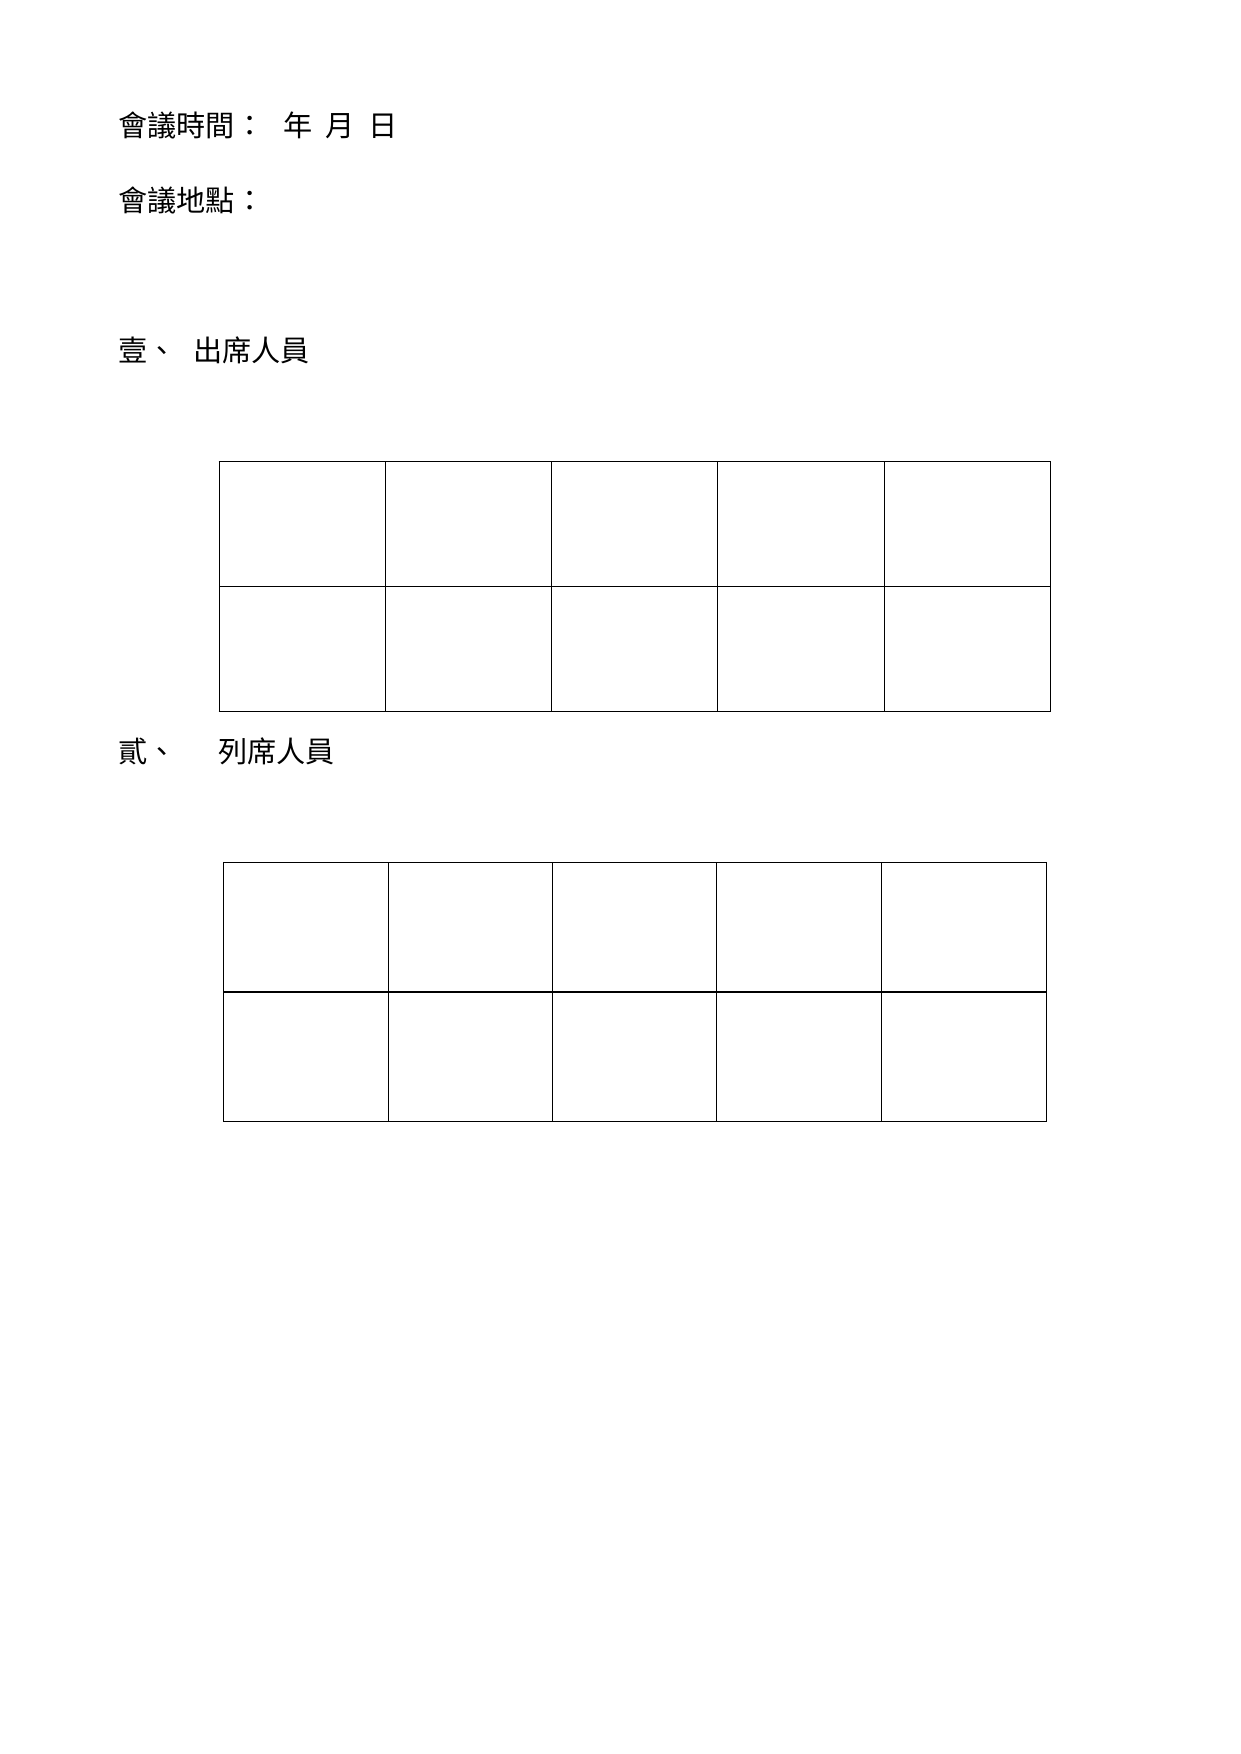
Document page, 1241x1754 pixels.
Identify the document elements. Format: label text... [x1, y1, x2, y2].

table_header [220, 462, 385, 586]
table_header [882, 863, 1046, 991]
table_header [552, 462, 717, 586]
table_header [224, 863, 388, 991]
table_header [885, 462, 1050, 586]
table_cell [717, 993, 881, 1121]
list 會議時間： 年 月 日 [118, 86, 1152, 161]
table_header [717, 863, 881, 991]
table_header [718, 462, 884, 586]
list 出席人員 [118, 311, 1152, 386]
table_cell [885, 587, 1050, 711]
table_cell [718, 587, 884, 711]
table_cell [220, 587, 385, 711]
table_cell [389, 993, 552, 1121]
list 列席人員 [118, 712, 1152, 787]
table_cell [552, 587, 717, 711]
table_cell [553, 993, 716, 1121]
table_header [389, 863, 552, 991]
table_cell [882, 993, 1046, 1121]
table_cell [224, 993, 388, 1121]
table_header [553, 863, 716, 991]
table_cell [386, 587, 551, 711]
list 會議地點： [118, 161, 1152, 236]
table_header [386, 462, 551, 586]
